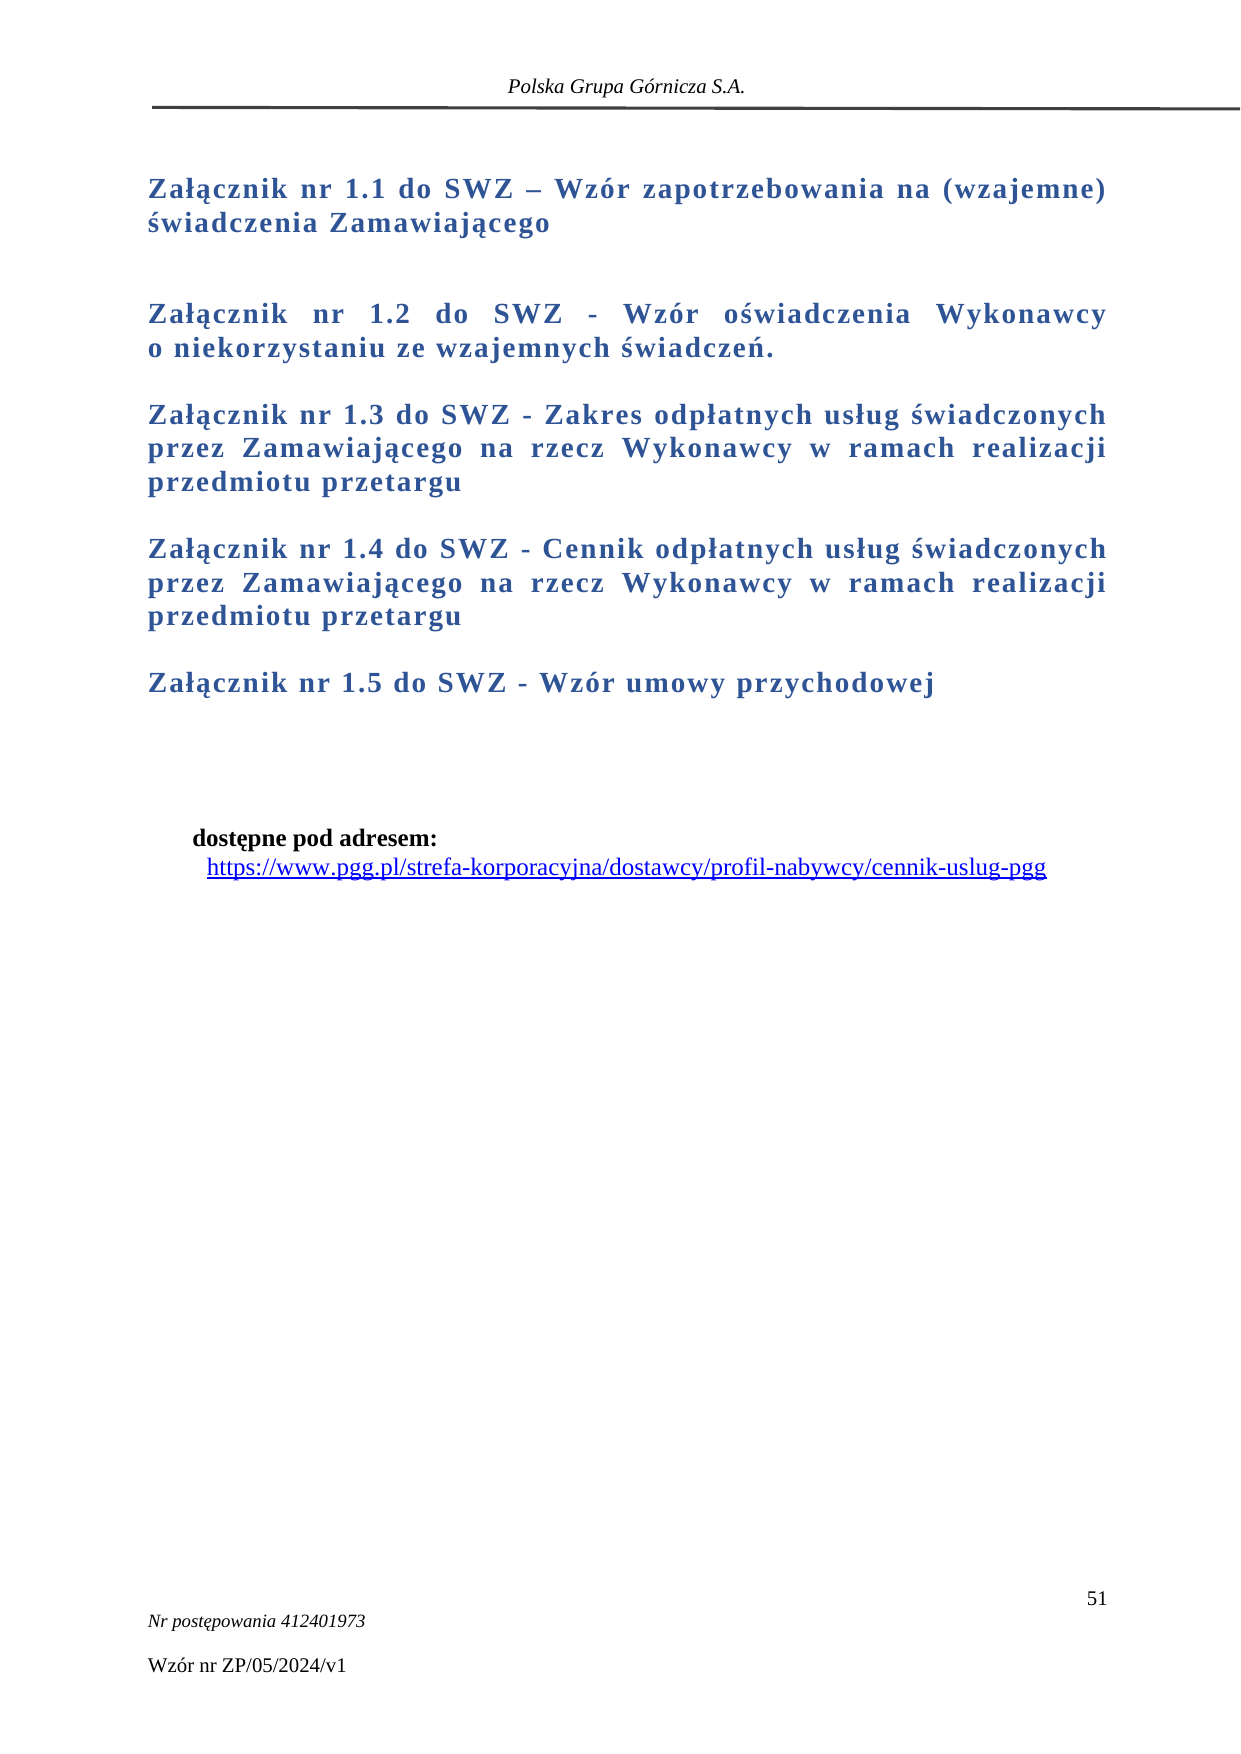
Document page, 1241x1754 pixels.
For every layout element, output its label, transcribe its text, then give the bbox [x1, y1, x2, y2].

text Załącznik nr 1.5 do SWZ - Wzór umowy przychodowej [148, 665, 1107, 699]
text Załącznik nr 1.2 do SWZ - Wzór oświadczenia Wykonawcy o niekorzystaniu ze wzajemnych świadczeń. [148, 296, 1107, 363]
text dostępne pod adresem: [192, 823, 1107, 852]
text Załącznik nr 1.3 do SWZ - Zakres odpłatnych usług świadczonych przez Zamawiającego na rzecz Wykonawcy w ramach realizacji przedmiotu przetargu [148, 397, 1107, 498]
list https://www.pgg.pl/strefa-korporacyjna/dostawcy/profil-nabywcy/cennik-uslug-pgg [207, 852, 1107, 881]
text Załącznik nr 1.1 do SWZ – Wzór zapotrzebowania na (wzajemne) świadczenia Zamawiającego [148, 172, 1107, 239]
text Załącznik nr 1.4 do SWZ - Cennik odpłatnych usług świadczonych przez Zamawiającego na rzecz Wykonawcy w ramach realizacji przedmiotu przetargu [148, 531, 1107, 632]
